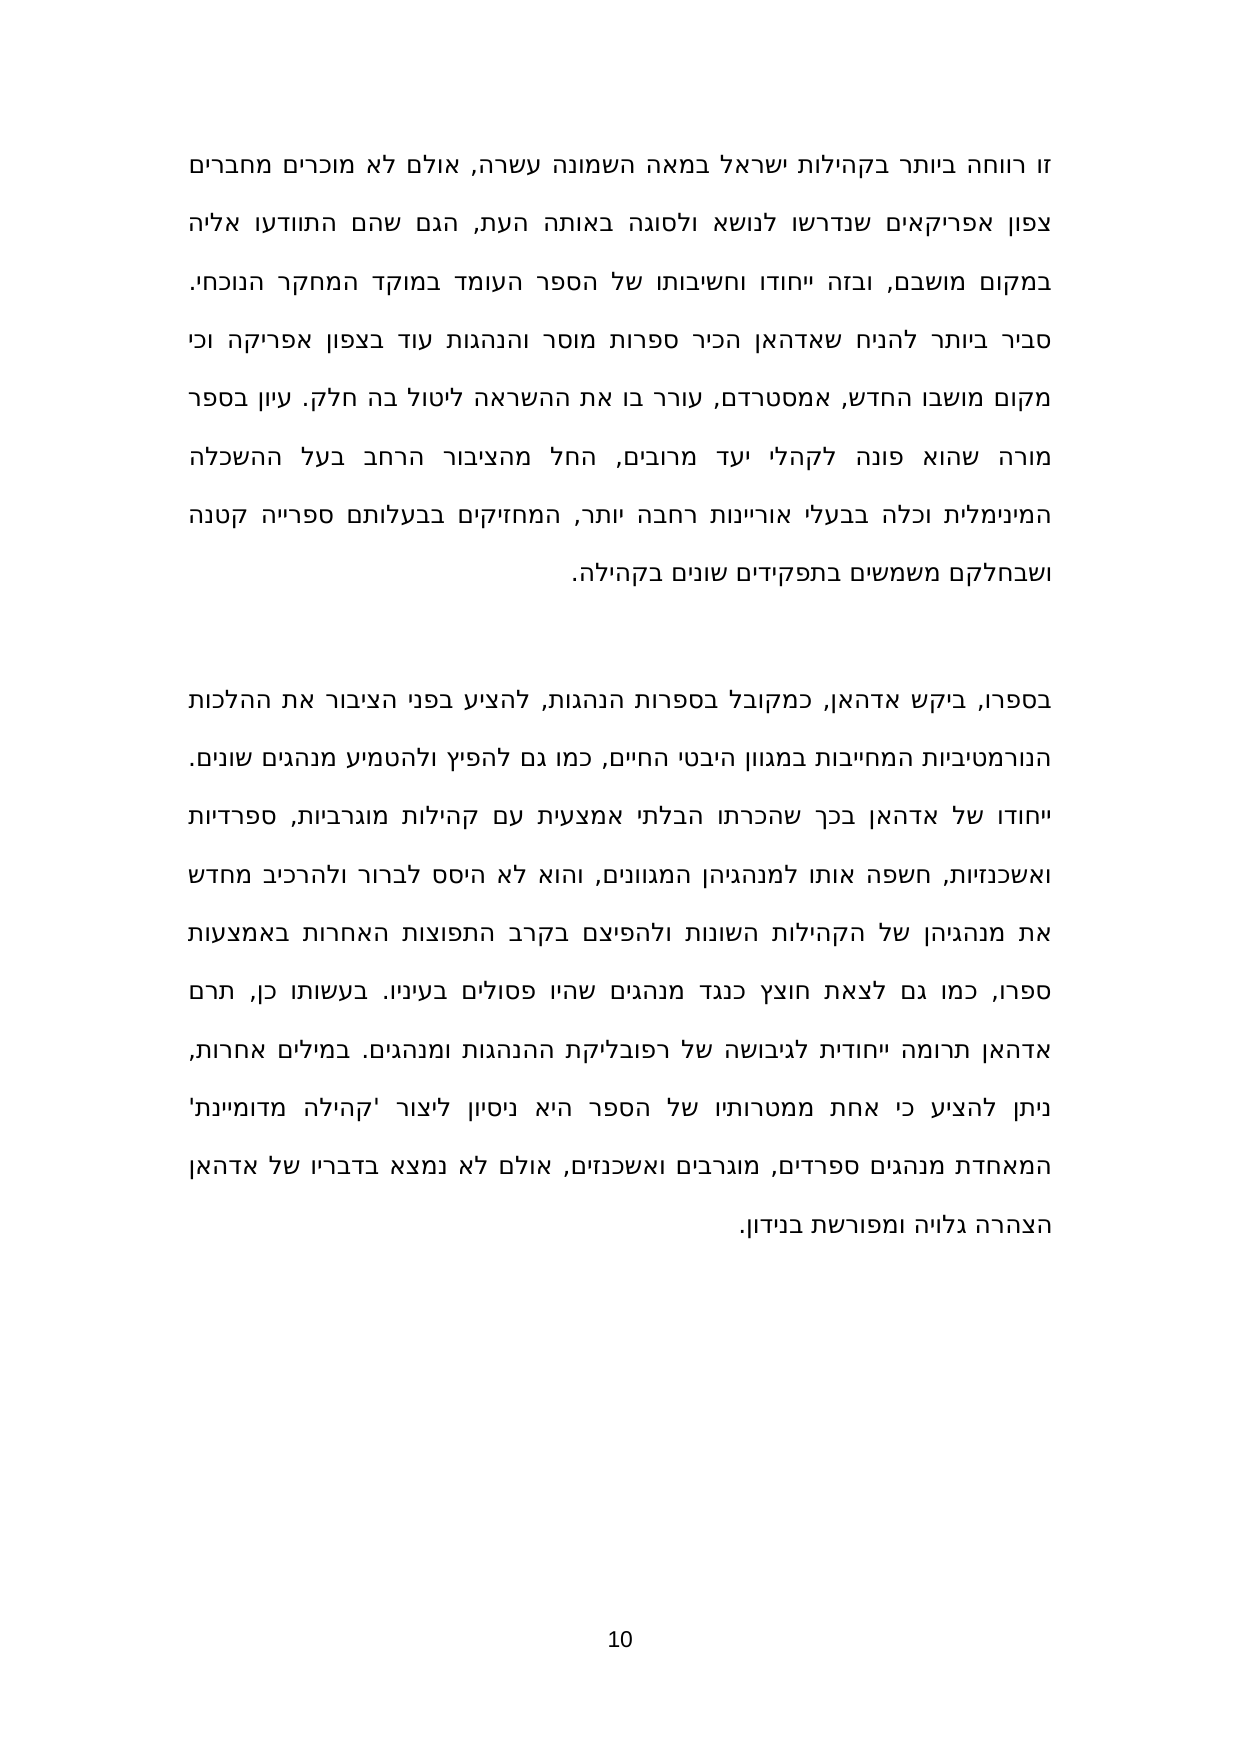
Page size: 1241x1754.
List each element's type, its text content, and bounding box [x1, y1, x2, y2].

text בספרו, ביקש אדהאן, כמקובל בספרות הנהגות, להציע בפני הציבור את ההלכות הנורמטיביות המחייבות במגוון היבטי החיים, כמו גם להפיץ ולהטמיע מנהגים שונים. ייחודו של אדהאן בכך שהכרתו הבלתי אמצעית עם קהילות מוגרביות, ספרדיות ואשכנזיות, חשפה אותו למנהגיהן המגוונים, והוא לא היסס לברור ולהרכיב מחדש את מנהגיהן של הקהילות השונות ולהפיצם בקרב התפוצות האחרות באמצעות ספרו, כמו גם לצאת חוצץ כנגד מנהגים שהיו פסולים בעיניו. בעשותו כן, תרם אדהאן תרומה ייחודית לגיבושה של רפובליקת ההנהגות ומנהגים. במילים אחרות, ניתן להציע כי אחת ממטרותיו של הספר היא ניסיון ליצור 'קהילה מדומיינת' המאחדת מנהגים ספרדים, מוגרבים ואשכנזים, אולם לא נמצא בדבריו של אדהאן הצהרה גלויה ומפורשת בנידון. [187, 685, 1053, 1239]
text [187, 150, 1053, 587]
